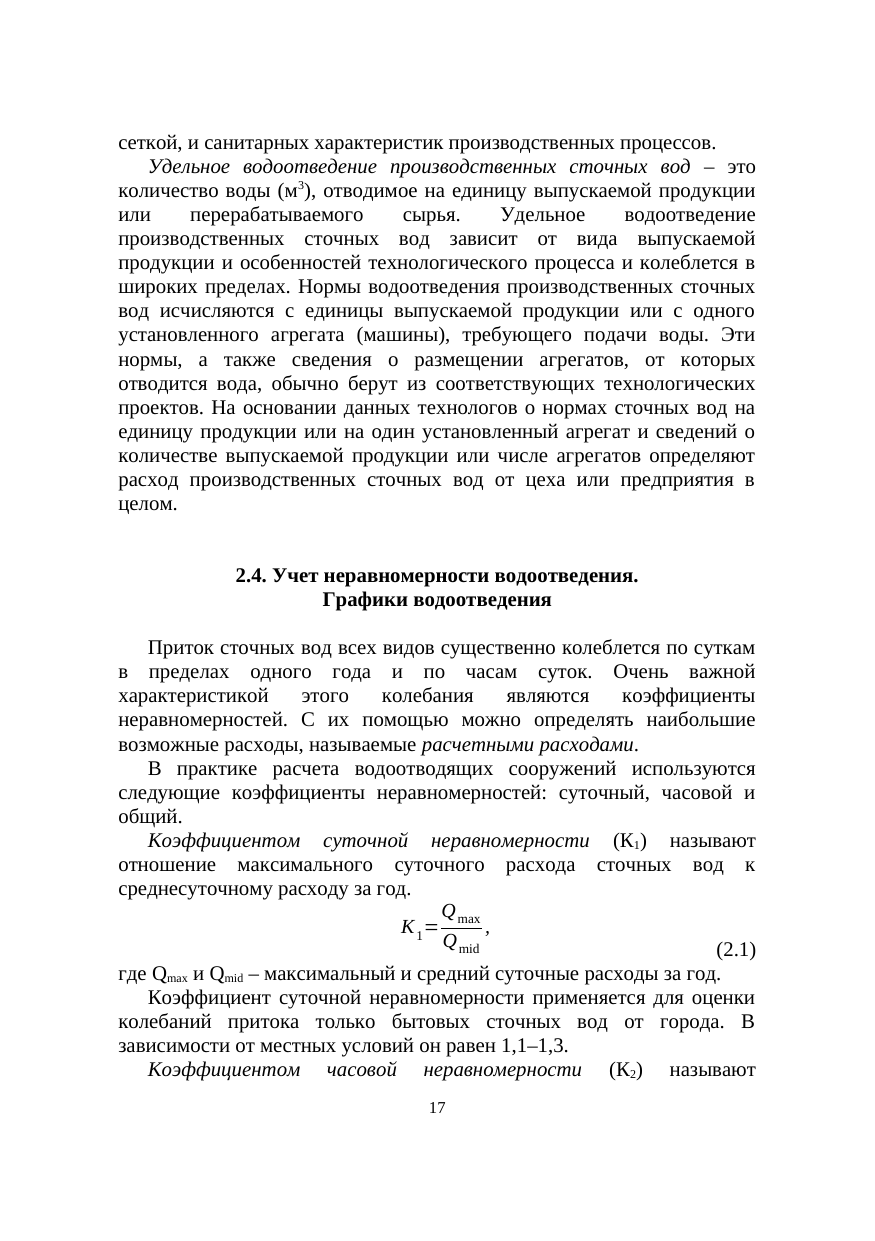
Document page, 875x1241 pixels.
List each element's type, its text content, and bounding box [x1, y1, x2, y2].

text Графики водоотведения [118, 587, 756, 611]
text Удельное водоотведение производственных сточных вод – это количество воды (м3), отводимое на единицу выпускаемой продукции или перерабатываемого сырья. Удельное водоотведение производственных сточных вод зависит от вида выпускаемой продукции и особенностей технологического процесса и колеблется в широких пределах. Нормы водоотведения производственных сточных вод исчисляются с единицы выпускаемой продукции или с одного установленного агрегата (машины), требующего подачи воды. Эти нормы, а также сведения о размещении агрегатов, от которых отводится вода, обычно берут из соответствующих технологических проектов. На основании данных технологов о нормах сточных вод на единицу продукции или на один установленный агрегат и сведений о количестве выпускаемой продукции или числе агрегатов определяют расход производственных сточных вод от цеха или предприятия в целом. [118, 154, 756, 515]
text Коэффициентом суточной неравномерности (К1) называют отношение максимального суточного расхода сточных вод к среднесуточному расходу за год. [118, 828, 756, 900]
text Коэффициент суточной неравномерности применяется для оценки колебаний притока только бытовых сточных вод от города. В зависимости от местных условий он равен 1,1–1,3. [118, 985, 756, 1057]
text В практике расчета водоотводящих сооружений используются следующие коэффициенты неравномерностей: суточный, часовой и общий. [118, 756, 756, 828]
text где Qmax и Qmid – максимальный и средний суточные расходы за год. [118, 961, 756, 985]
text 2.4. Учет неравномерности водоотведения. [118, 563, 756, 587]
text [118, 130, 756, 154]
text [118, 1057, 756, 1081]
text (2.1) [118, 900, 756, 961]
text Приток сточных вод всех видов существенно колеблется по суткам в пределах одного года и по часам суток. Очень важной характеристикой этого колебания являются коэффициенты неравномерностей. С их помощью можно определять наибольшие возможные расходы, называемые расчетными расходами. [118, 635, 756, 756]
